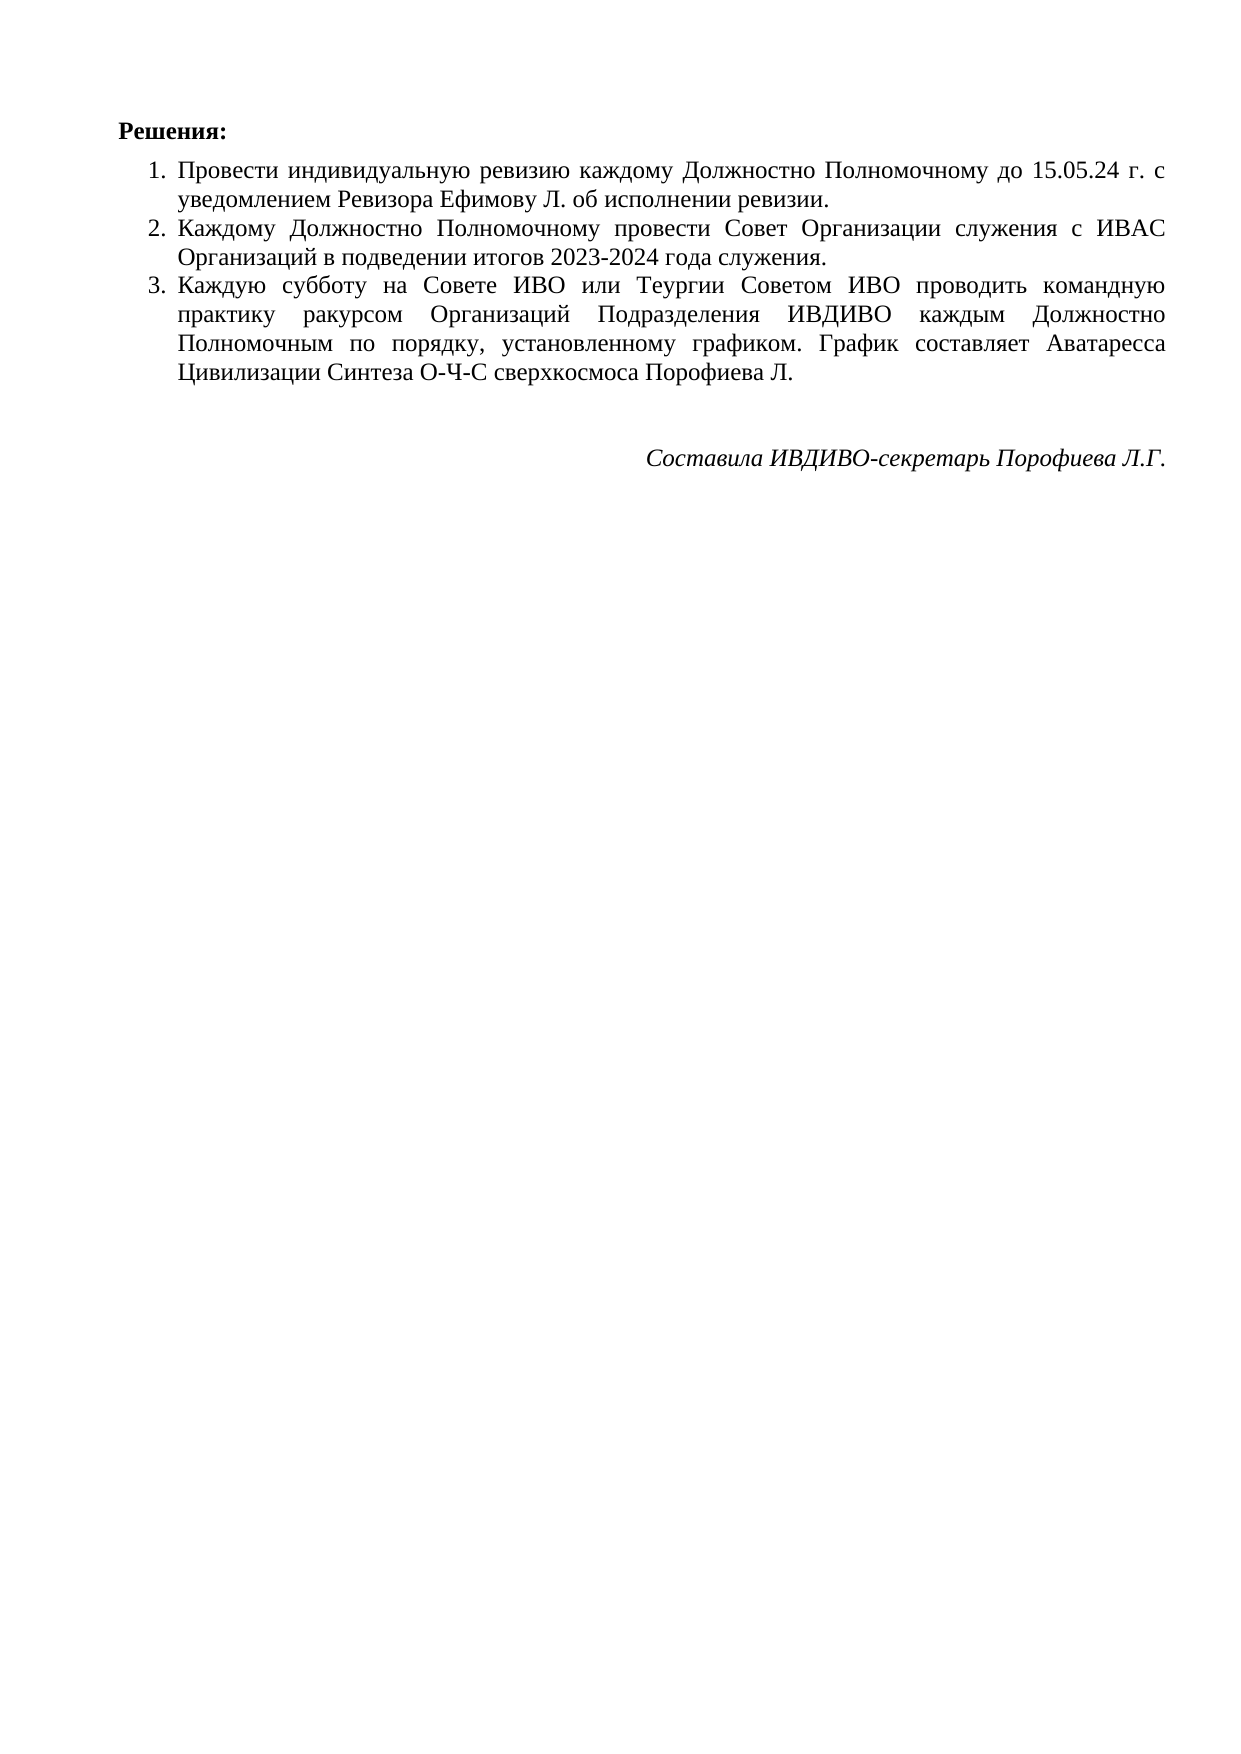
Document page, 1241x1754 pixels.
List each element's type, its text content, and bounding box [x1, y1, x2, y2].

list Провести индивидуальную ревизию каждому Должностно Полномочному до 15.05.24 г. с уведомлением Ревизора Ефимову Л. об исполнении ревизии. [148, 155, 1167, 213]
list Каждую субботу на Совете ИВО или Теургии Советом ИВО проводить командную практику ракурсом Организаций Подразделения ИВДИВО каждым Должностно Полномочным по порядку, установленному графиком. График составляет Аватаресса Цивилизации Синтеза О-Ч-С сверхкосмоса Порофиева Л. [148, 270, 1167, 385]
list Составила ИВДИВО-секретарь Порофиева Л.Г. [193, 443, 1167, 472]
list Каждому Должностно Полномочному провести Совет Организации служения с ИВАС Организаций в подведении итогов 2023-2024 года служения. [148, 213, 1167, 270]
list Решения: [118, 116, 1167, 145]
